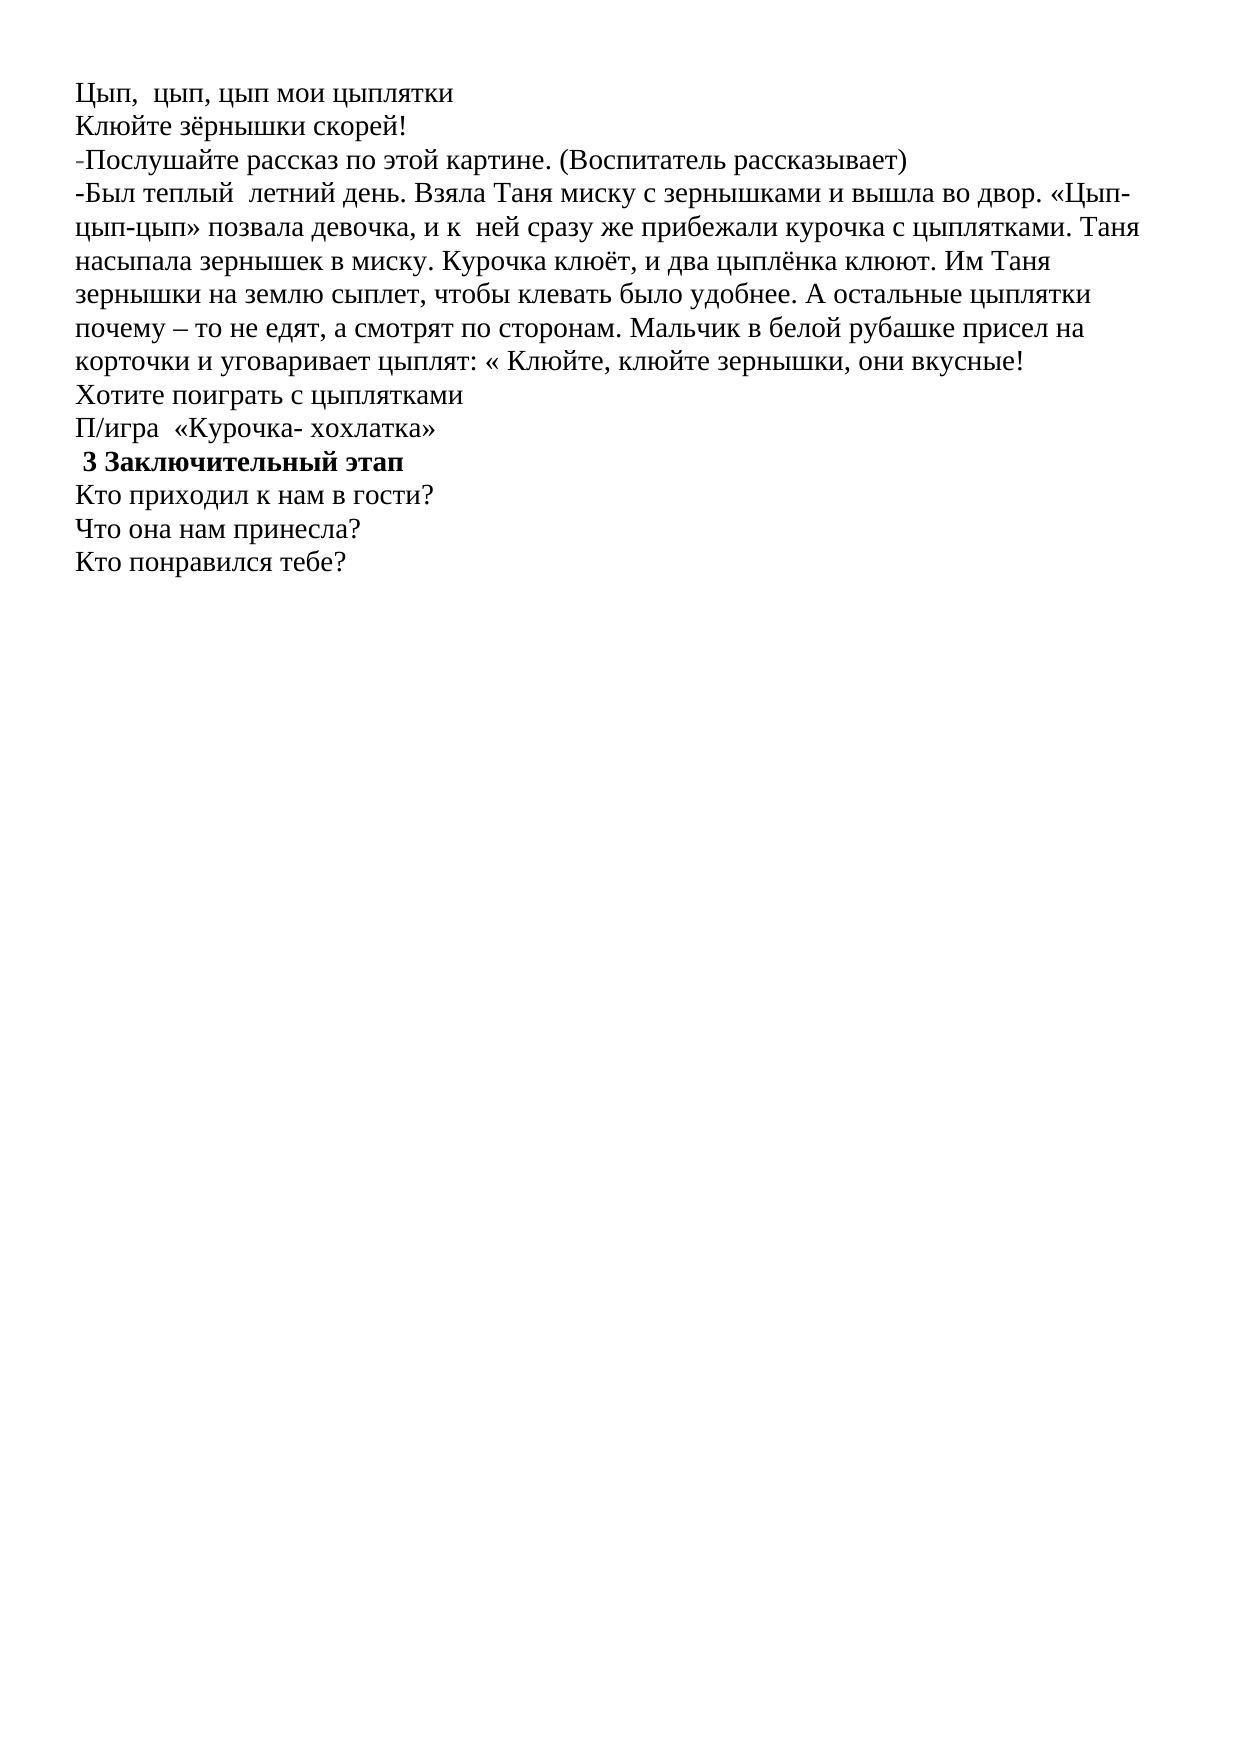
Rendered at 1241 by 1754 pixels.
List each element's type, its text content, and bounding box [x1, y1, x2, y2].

text 3 Заключительный этап [75, 444, 1165, 477]
text -Был теплый летний день. Взяла Таня миску с зернышками и вышла во двор. «Цып-цып-цып» позвала девочка, и к ней сразу же прибежали курочка с цыплятками. Таня насыпала зернышек в миску. Курочка клюёт, и два цыплёнка клюют. Им Таня зернышки на землю сыплет, чтобы клевать было удобнее. А остальные цыплятки почему – то не едят, а смотрят по сторонам. Мальчик в белой рубашке присел на корточки и уговаривает цыплят: « Клюйте, клюйте зернышки, они вкусные! [75, 176, 1165, 377]
text -Послушайте рассказ по этой картине. (Воспитатель рассказывает) [75, 142, 1165, 176]
text Клюйте зёрнышки скорей! [75, 108, 1165, 142]
text Кто приходил к нам в гости? [75, 477, 1165, 511]
text П/игра «Курочка- хохлатка» [75, 410, 1165, 444]
text Что она нам принесла? [75, 511, 1165, 544]
text Хотите поиграть с цыплятками [75, 377, 1165, 410]
text Кто понравился тебе? [75, 544, 1165, 578]
text Цып, цып, цып мои цыплятки [75, 75, 1165, 108]
